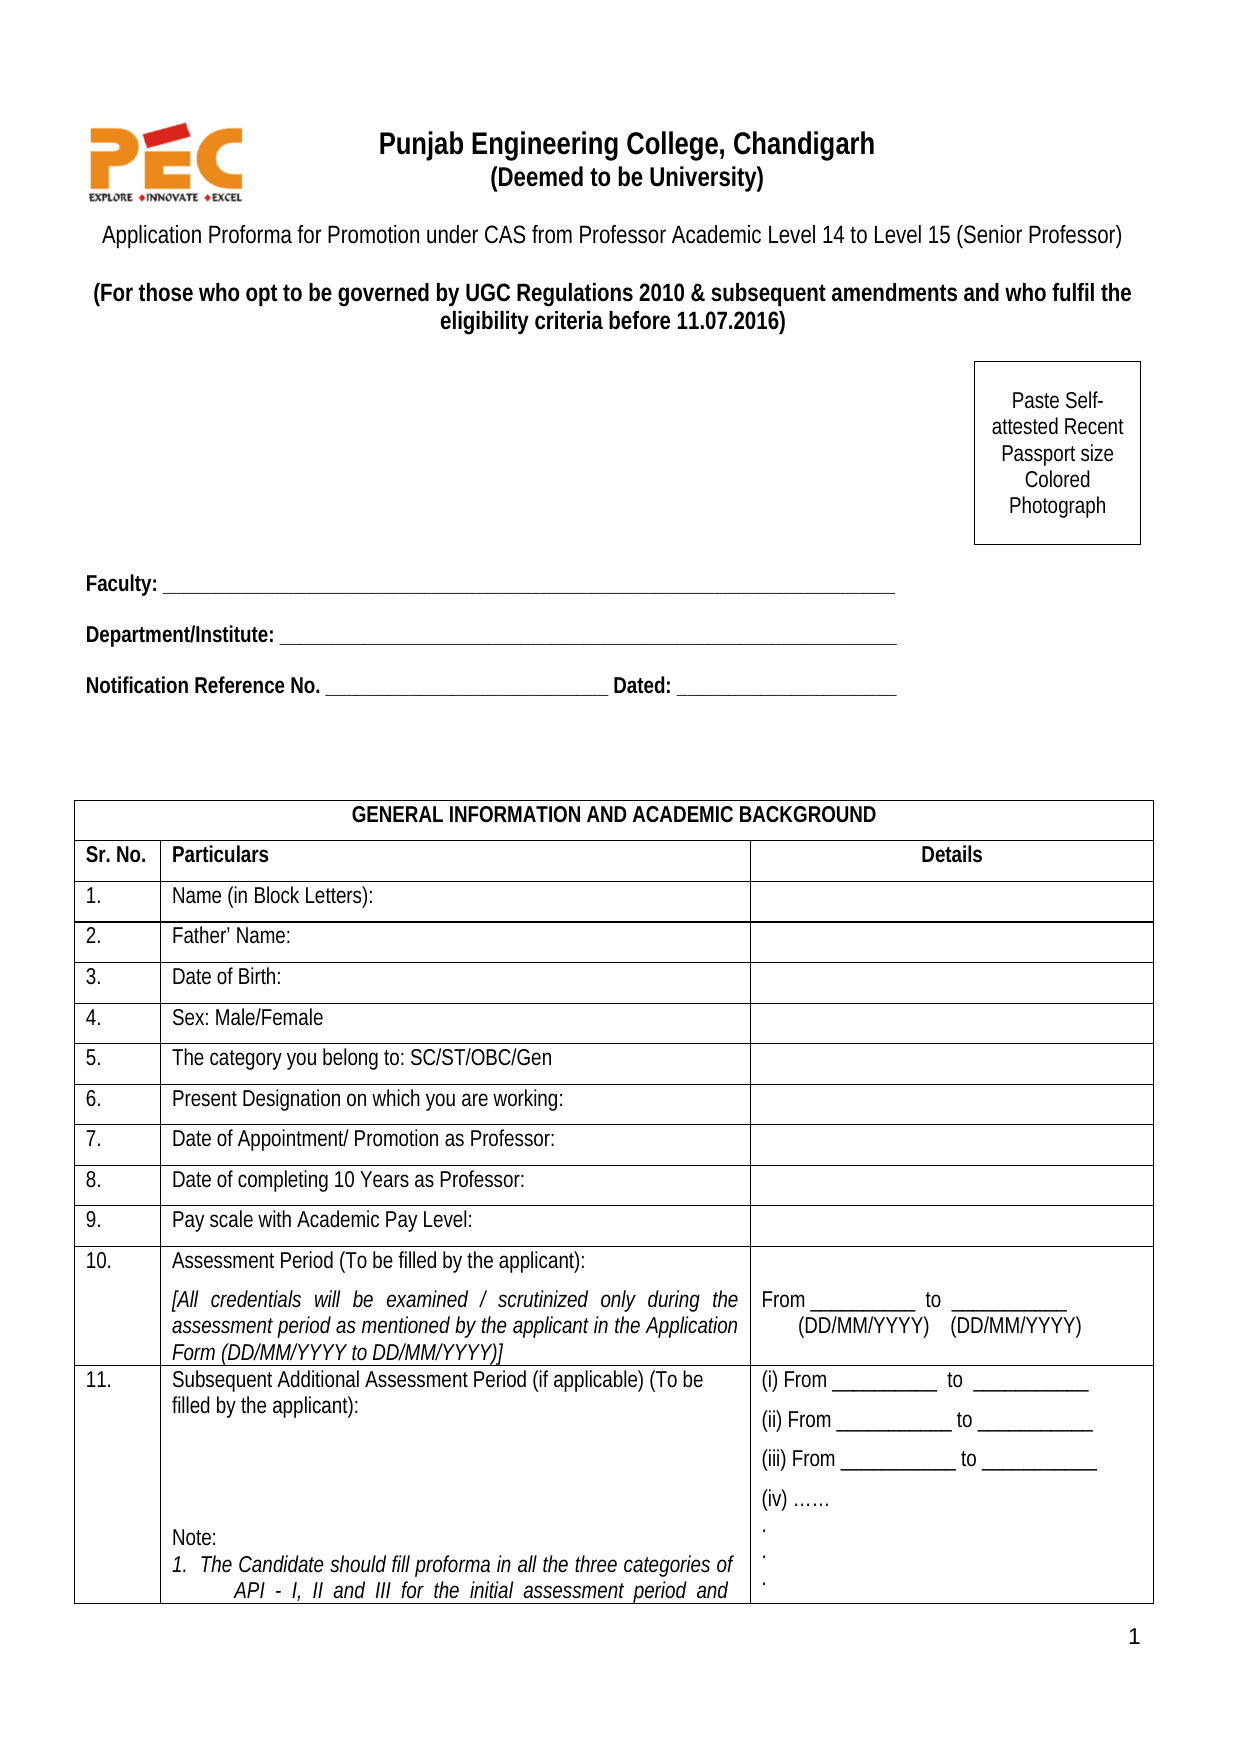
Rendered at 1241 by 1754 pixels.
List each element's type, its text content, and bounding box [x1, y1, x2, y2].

table_cell [751, 1125, 1153, 1164]
table_cell [751, 923, 1153, 962]
text Application Proforma for Promotion under CAS from Professor Academic Level 14 to Level 15 (Senior Professor) [86, 220, 1140, 249]
text Notification Reference No. ___________________________ Dated: _____________________ [86, 672, 1140, 698]
table_header Paste Self-attested Recent Passport size Colored Photograph [975, 362, 1140, 544]
table_cell Name (in Block Letters): [161, 882, 750, 921]
table_header [74, 118, 256, 220]
table_cell The category you belong to: SC/ST/OBC/Gen [161, 1044, 750, 1083]
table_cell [161, 1366, 750, 1603]
table_cell Date of Appointment/ Promotion as Professor: [161, 1125, 750, 1164]
table_cell Present Designation on which you are working: [161, 1085, 750, 1124]
text (For those who opt to be governed by UGC Regulations 2010 & subsequent amendments and who fulfil the eligibility criteria before 11.07.2016) [86, 277, 1140, 335]
table_cell From __________ to ___________ (DD/MM/YYYY) (DD/MM/YYYY) [751, 1247, 1153, 1365]
table_cell Assessment Period (To be filled by the applicant): [All credentials will be examined / scrutinized only during the assessment period as mentioned by the applicant in the Application Form (DD/MM/YYYY to DD/MM/YYYY)] [161, 1247, 750, 1365]
table_cell Date of completing 10 Years as Professor: [161, 1166, 750, 1205]
table_cell [75, 1247, 160, 1365]
table_cell [751, 882, 1153, 921]
table_cell Pay scale with Academic Pay Level: [161, 1206, 750, 1246]
table_cell [75, 1166, 160, 1205]
table_cell [75, 963, 160, 1002]
text Department/Institute: ___________________________________________________________ [86, 621, 1140, 647]
table_cell [75, 1206, 160, 1246]
table_cell [75, 1004, 160, 1043]
table_cell Sex: Male/Female [161, 1004, 750, 1043]
table_cell [75, 1366, 160, 1603]
table_cell [75, 923, 160, 962]
table_cell Sr. No. [75, 841, 160, 881]
table_header Punjab Engineering College, Chandigarh (Deemed to be University) [256, 118, 998, 220]
table_cell Particulars [161, 841, 750, 881]
table_cell Details [751, 841, 1153, 881]
text Faculty: ______________________________________________________________________ [86, 570, 1140, 596]
table_cell [751, 1004, 1153, 1043]
table_cell [751, 1166, 1153, 1205]
table_header GENERAL INFORMATION AND ACADEMIC BACKGROUND [75, 801, 1153, 840]
table_cell [75, 1085, 160, 1124]
table_cell [751, 1206, 1153, 1246]
table_cell [75, 1125, 160, 1164]
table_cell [751, 1366, 1153, 1603]
table_cell [751, 963, 1153, 1002]
picture [85, 118, 245, 210]
table_cell [75, 882, 160, 921]
table_cell Date of Birth: [161, 963, 750, 1002]
table_cell [751, 1085, 1153, 1124]
table_cell Father’ Name: [161, 923, 750, 962]
table_cell [75, 1044, 160, 1083]
table_cell [751, 1044, 1153, 1083]
